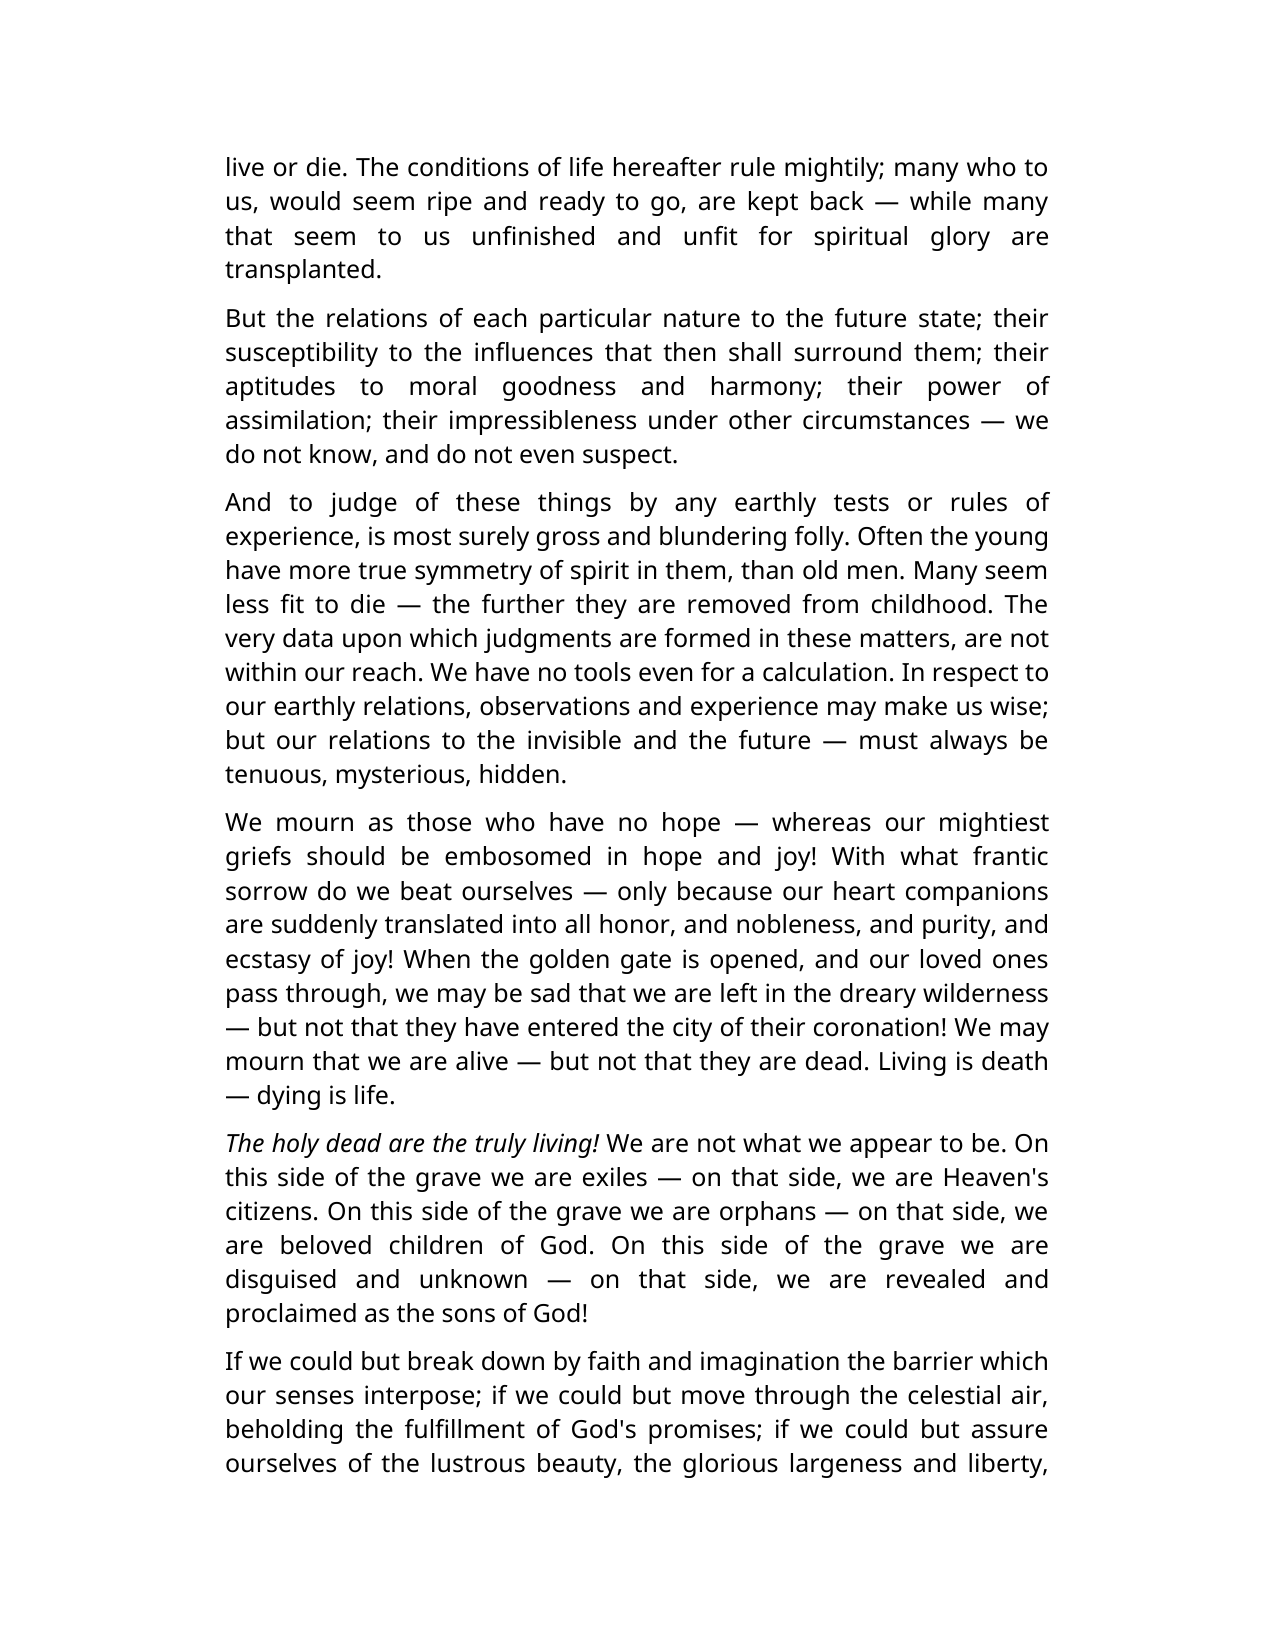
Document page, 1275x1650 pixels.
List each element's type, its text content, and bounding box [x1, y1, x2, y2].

text The holy dead are the truly living! We are not what we appear to be. On this side of the grave we are exiles — on that side, we are Heaven's citizens. On this side of the grave we are orphans — on that side, we are beloved children of God. On this side of the grave we are disguised and unknown — on that side, we are revealed and proclaimed as the sons of God! [225, 1126, 1050, 1330]
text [225, 1344, 1050, 1480]
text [225, 150, 1050, 286]
text We mourn as those who have no hope — whereas our mightiest griefs should be embosomed in hope and joy! With what frantic sorrow do we beat ourselves — only because our heart companions are suddenly translated into all honor, and nobleness, and purity, and ecstasy of joy! When the golden gate is opened, and our loved ones pass through, we may be sad that we are left in the dreary wilderness — but not that they have entered the city of their coronation! We may mourn that we are alive — but not that they are dead. Living is death — dying is life. [225, 805, 1050, 1112]
text And to judge of these things by any earthly tests or rules of experience, is most surely gross and blundering folly. Often the young have more true symmetry of spirit in them, than old men. Many seem less fit to die — the further they are removed from childhood. The very data upon which judgments are formed in these matters, are not within our reach. We have no tools even for a calculation. In respect to our earthly relations, observations and experience may make us wise; but our relations to the invisible and the future — must always be tenuous, mysterious, hidden. [225, 484, 1050, 791]
text But the relations of each particular nature to the future state; their susceptibility to the influences that then shall surround them; their aptitudes to moral goodness and harmony; their power of assimilation; their impressibleness under other circumstances — we do not know, and do not even suspect. [225, 300, 1050, 471]
